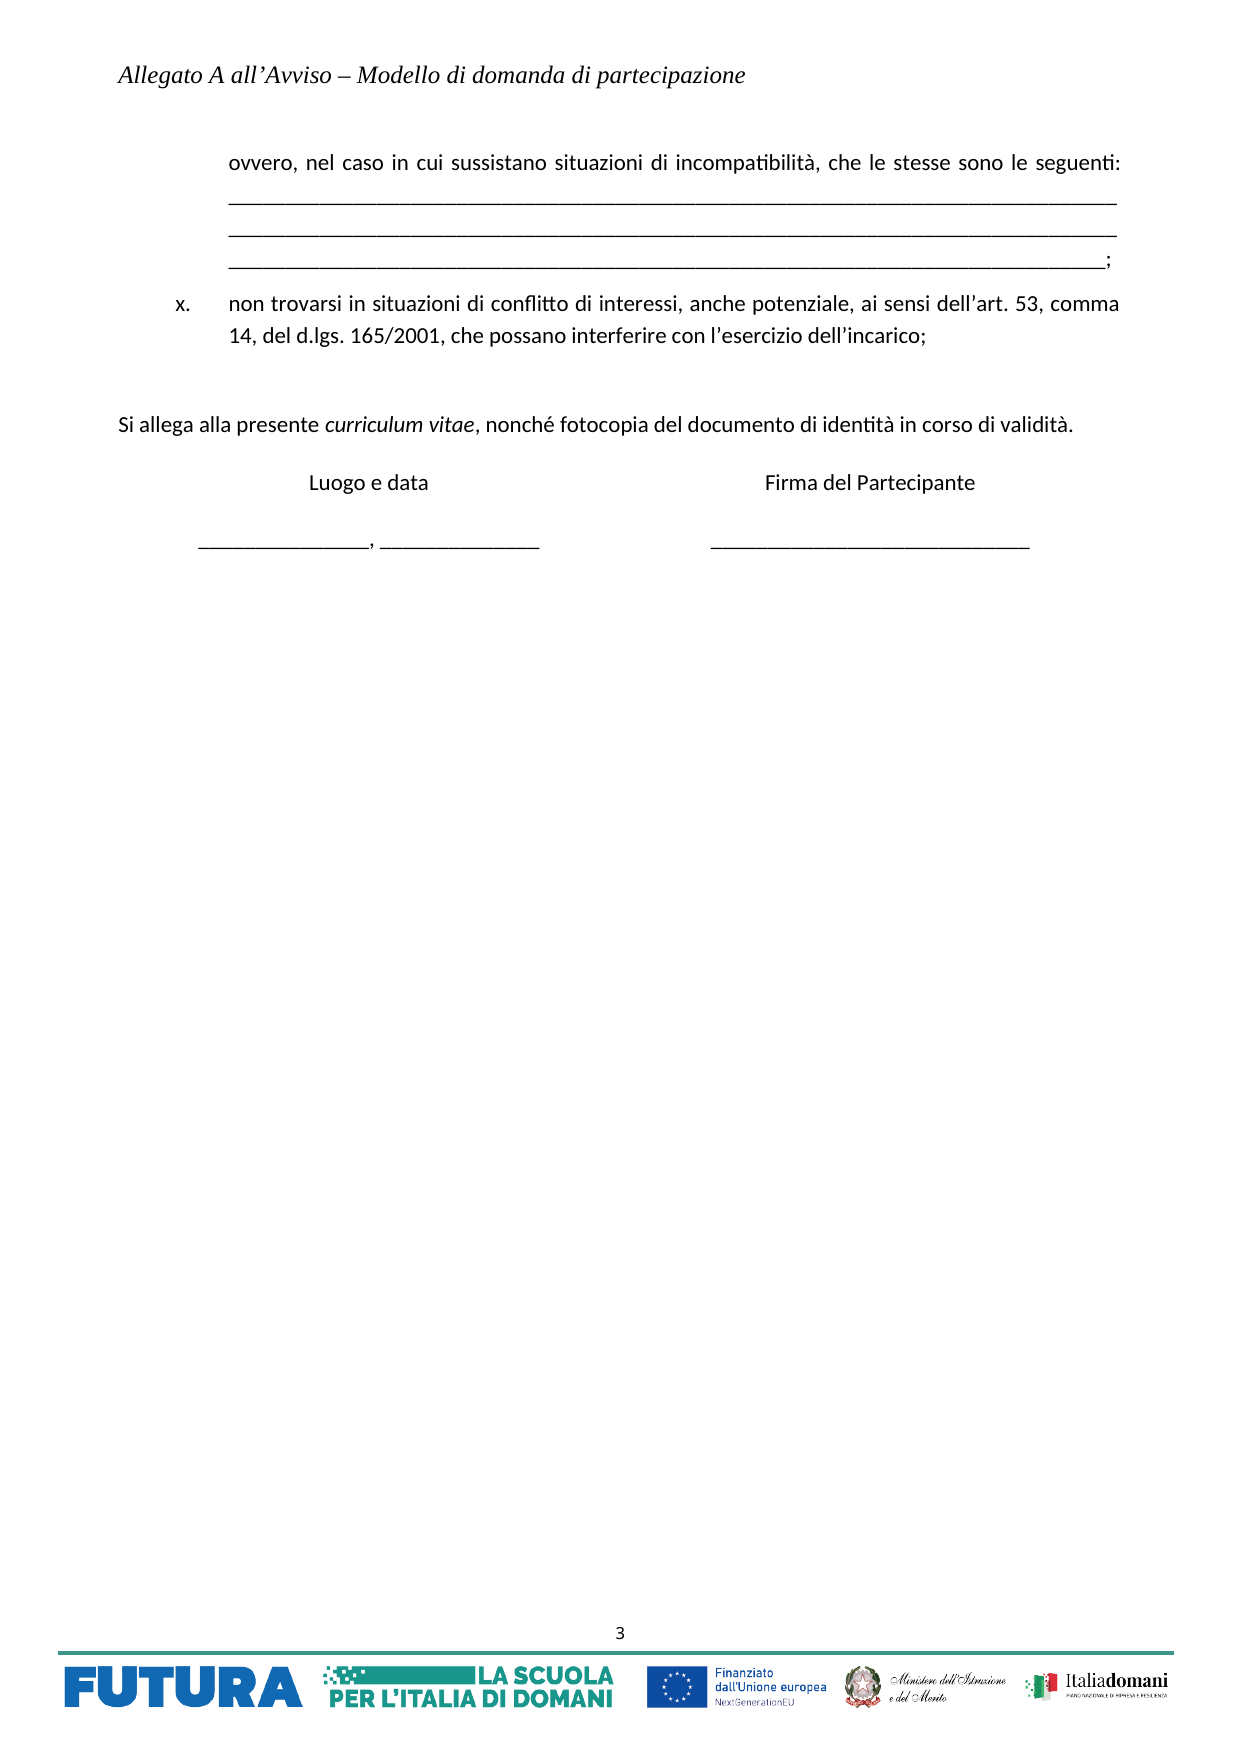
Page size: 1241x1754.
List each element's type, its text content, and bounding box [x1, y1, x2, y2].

table_cell ____________________________ [620, 512, 1121, 568]
table_header Firma del Partecipante [620, 455, 1121, 512]
text Si allega alla presente curriculum vitae, nonché fotocopia del documento di identità in corso di validità. [118, 411, 1122, 438]
picture [62, 1663, 1170, 1711]
table_header Luogo e data [118, 455, 619, 512]
table_cell _______________, ______________ [118, 512, 619, 568]
list non trovarsi in situazioni di conflitto di interessi, anche potenziale, ai sensi dell’art. 53, comma 14, del d.lgs. 165/2001, che possano interferire con l’esercizio dell’incarico; [191, 289, 1122, 349]
list ovvero, nel caso in cui sussistano situazioni di incompatibilità, che le stesse sono le seguenti: _________________________________________________________________________________________________________________________________________________________________________________________________________________________________________; [228, 148, 1122, 272]
